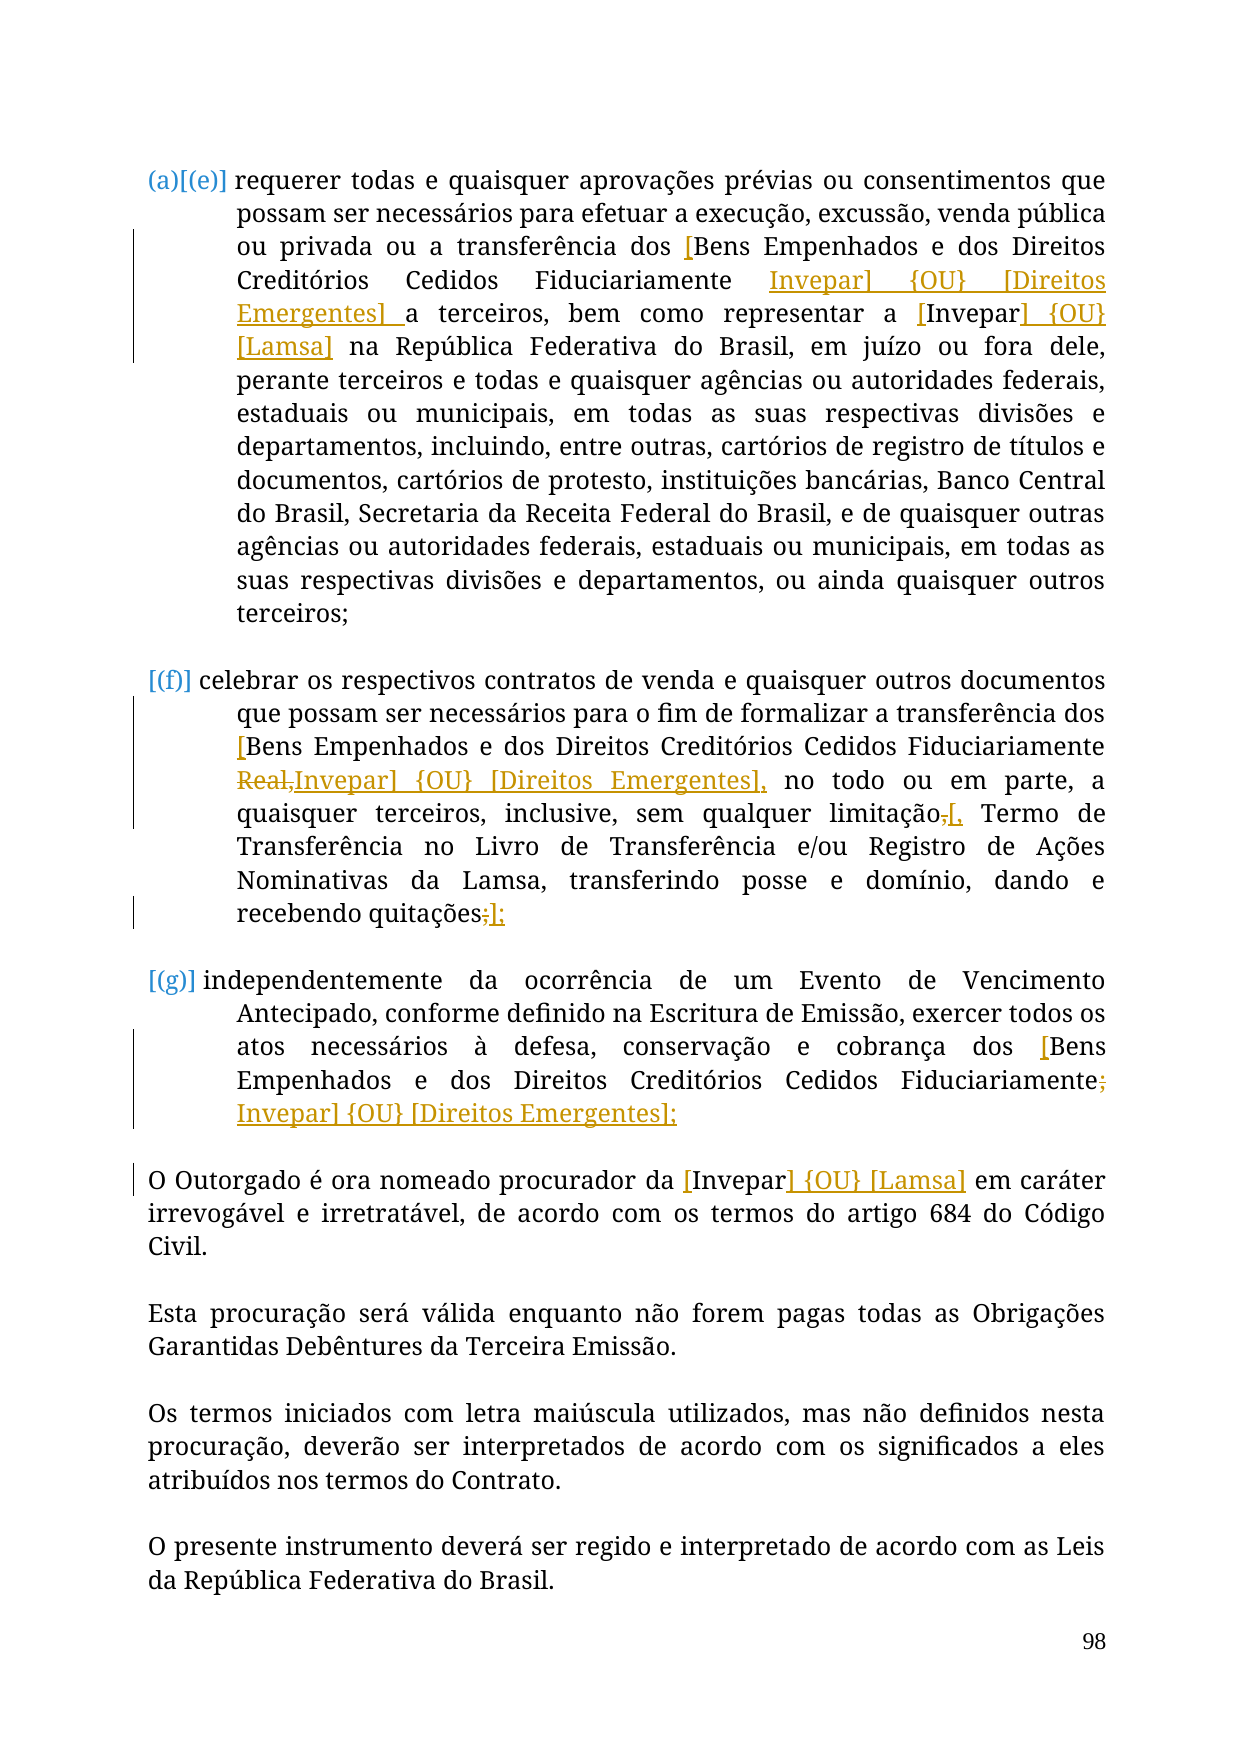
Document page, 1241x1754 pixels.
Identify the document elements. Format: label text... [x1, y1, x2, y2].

text Esta procuração será válida enquanto não forem pagas todas as Obrigações Garantidas Debêntures da Terceira Emissão. [148, 1296, 1106, 1362]
text O presente instrumento deverá ser regido e interpretado de acordo com as Leis da República Federativa do Brasil. [148, 1529, 1106, 1596]
list celebrar os respectivos contratos de venda e quaisquer outros documentos que possam ser necessários para o fim de formalizar a transferência dos Bens Empenhados e dos Direitos Creditórios Cedidos Fiduciariamente no todo ou em parte, a quaisquer terceiros, inclusive, sem qualquer limitação Termo de Transferência no Livro de Transferência e/ou Registro de Ações Nominativas da Lamsa, transferindo posse e domínio, dando e recebendo quitações [148, 662, 1106, 929]
text O Outorgado é ora nomeado procurador da Invepar em caráter irrevogável e irretratável, de acordo com os termos do artigo 684 do Código Civil. [148, 1162, 1106, 1262]
text Os termos iniciados com letra maiúscula utilizados, mas não definidos nesta procuração, deverão ser interpretados de acordo com os significados a eles atribuídos nos termos do Contrato. [148, 1396, 1106, 1496]
list independentemente da ocorrência de um Evento de Vencimento Antecipado, conforme definido na Escritura de Emissão, exercer todos os atos necessários à defesa, conservação e cobrança dos Bens Empenhados e dos Direitos Creditórios Cedidos Fiduciariamente [148, 962, 1106, 1129]
list requerer todas e quaisquer aprovações prévias ou consentimentos que possam ser necessários para efetuar a execução, excussão, venda pública ou privada ou a transferência dos Bens Empenhados e dos Direitos Creditórios Cedidos Fiduciariamente a terceiros, bem como representar a Invepar na República Federativa do Brasil, em juízo ou fora dele, perante terceiros e todas e quaisquer agências ou autoridades federais, estaduais ou municipais, em todas as suas respectivas divisões e departamentos, incluindo, entre outras, cartórios de registro de títulos e documentos, cartórios de protesto, instituições bancárias, Banco Central do Brasil, Secretaria da Receita Federal do Brasil, e de quaisquer outras agências ou autoridades federais, estaduais ou municipais, em todas as suas respectivas divisões e departamentos, ou ainda quaisquer outros terceiros; [148, 162, 1106, 629]
